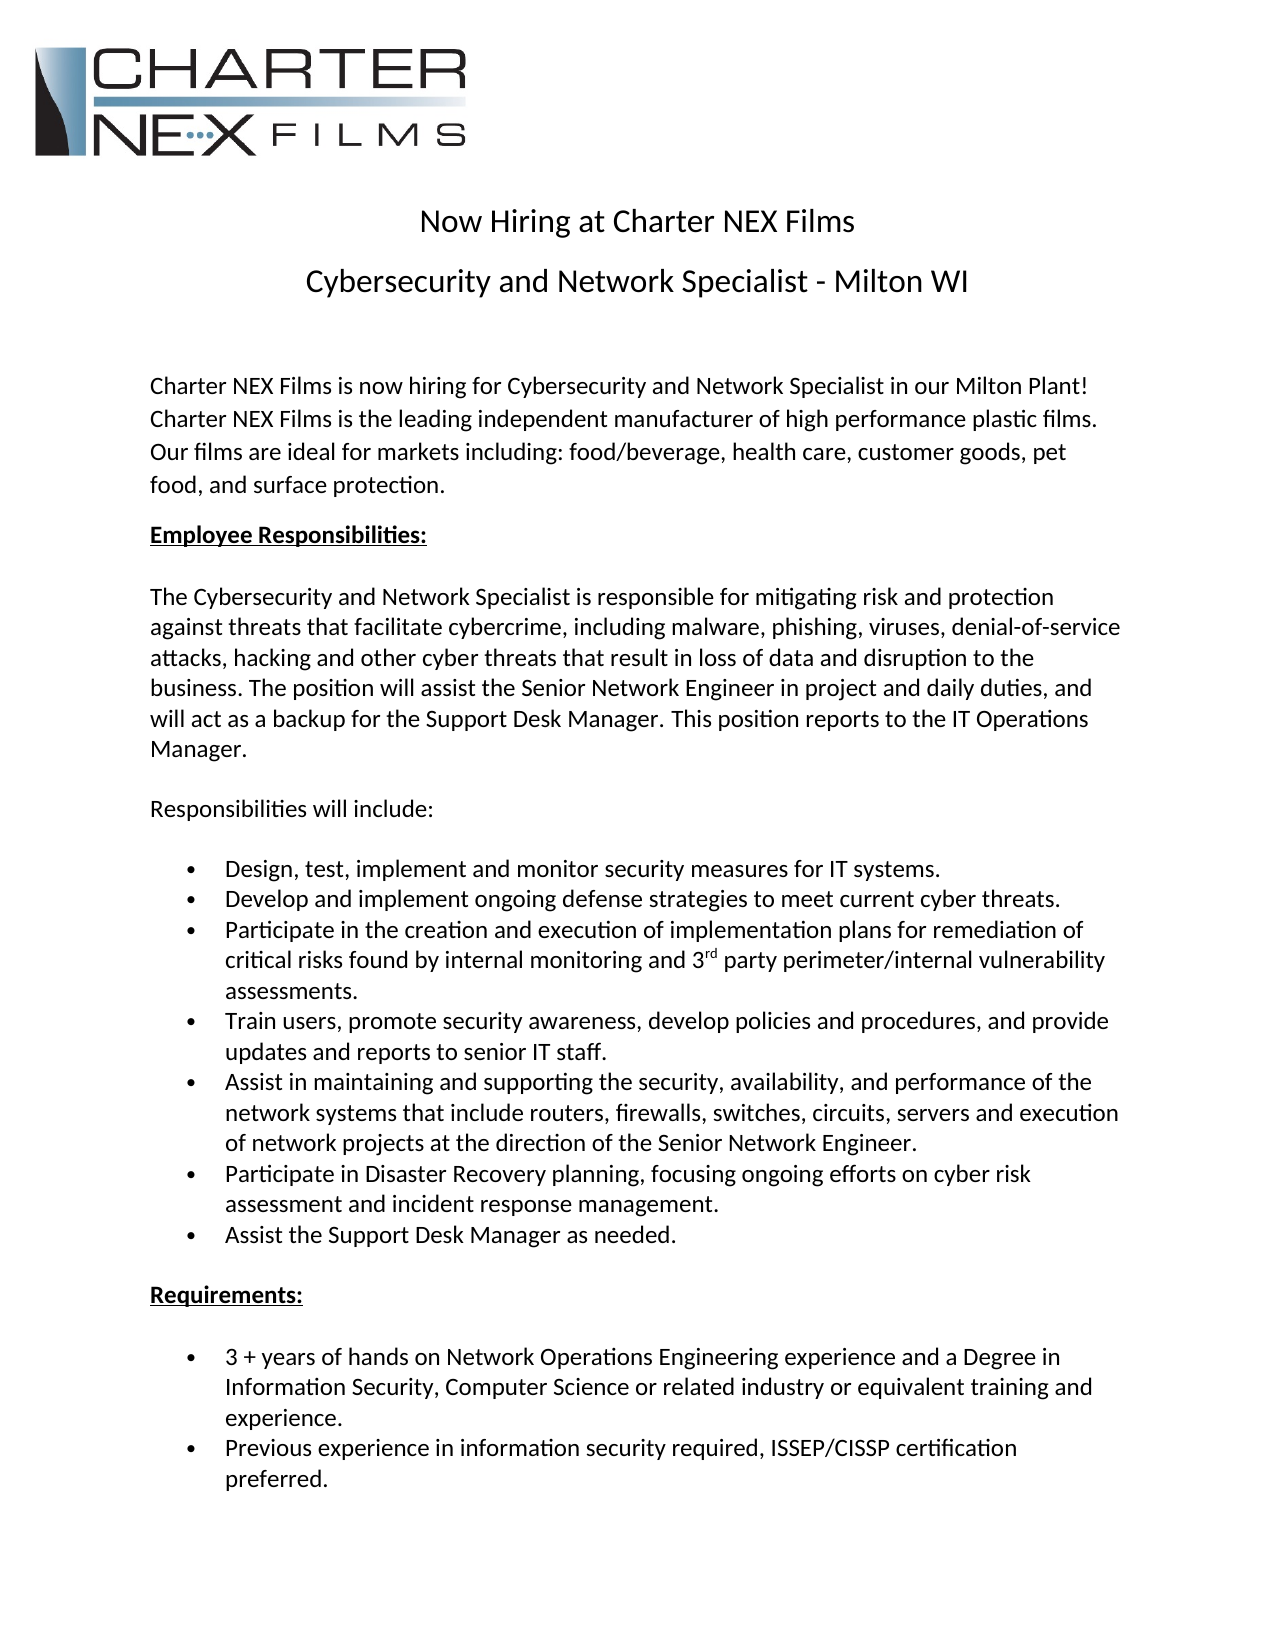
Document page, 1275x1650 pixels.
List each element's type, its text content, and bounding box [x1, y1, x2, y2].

list Develop and implement ongoing defense strategies to meet current cyber threats. [187, 883, 1125, 914]
text The Cybersecurity and Network Specialist is responsible for mitigating risk and protection against threats that facilitate cybercrime, including malware, phishing, viruses, denial-of-service attacks, hacking and other cyber threats that result in loss of data and disruption to the business. The position will assist the Senior Network Engineer in project and daily duties, and will act as a backup for the Support Desk Manager. This position reports to the IT Operations Manager. [150, 581, 1125, 764]
text Requirements: [150, 1279, 1125, 1309]
picture [11, 28, 491, 177]
list Design, test, implement and monitor security measures for IT systems. [187, 853, 1125, 883]
list Train users, promote security awareness, develop policies and procedures, and provide updates and reports to senior IT staff. [187, 1005, 1125, 1066]
list Assist the Support Desk Manager as needed. [187, 1219, 1125, 1249]
text Employee Responsibilities: [150, 519, 1125, 549]
list Previous experience in information security required, ISSEP/CISSP certification preferred. [187, 1432, 1125, 1493]
list 3 + years of hands on Network Operations Engineering experience and a Degree in Information Security, Computer Science or related industry or equivalent training and experience. [187, 1341, 1125, 1432]
text Charter NEX Films is now hiring for Cybersecurity and Network Specialist in our Milton Plant! Charter NEX Films is the leading independent manufacturer of high performance plastic films. Our films are ideal for markets including: food/beverage, health care, customer goods, pet food, and surface protection. [150, 370, 1125, 500]
text Cybersecurity and Network Specialist - Milton WI [150, 260, 1125, 301]
list Participate in Disaster Recovery planning, focusing ongoing efforts on cyber risk assessment and incident response management. [187, 1158, 1125, 1219]
text Now Hiring at Charter NEX Films [150, 199, 1125, 240]
list Assist in maintaining and supporting the security, availability, and performance of the network systems that include routers, firewalls, switches, circuits, servers and execution of network projects at the direction of the Senior Network Engineer. [187, 1066, 1125, 1158]
text Responsibilities will include: [150, 793, 1125, 824]
list Participate in the creation and execution of implementation plans for remediation of critical risks found by internal monitoring and 3rd party perimeter/internal vulnerability assessments. [187, 914, 1125, 1005]
